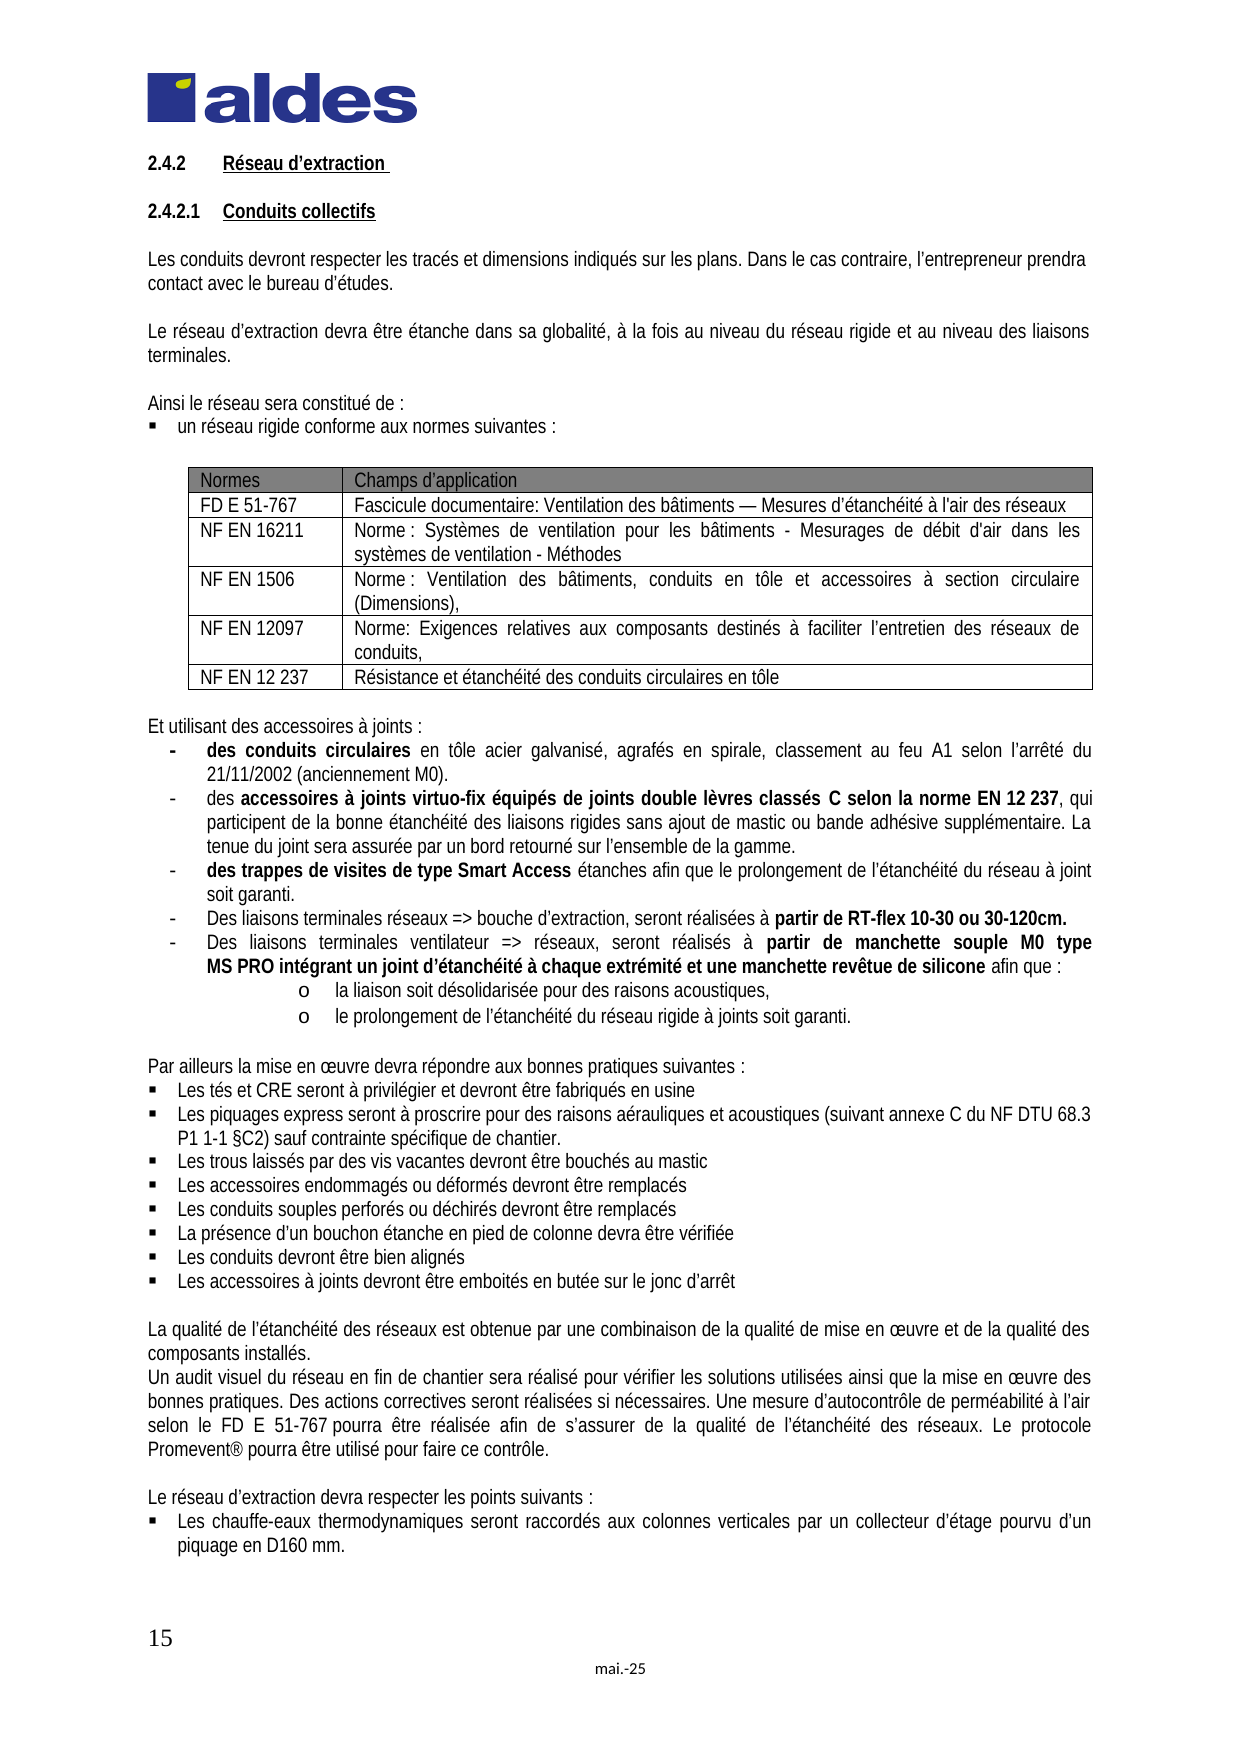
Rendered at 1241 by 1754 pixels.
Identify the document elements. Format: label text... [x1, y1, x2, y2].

table_header Champs d’application [343, 468, 1092, 492]
table_cell Norme : Systèmes de ventilation pour les bâtiments - Mesurages de débit d'air dans les systèmes de ventilation - Méthodes [343, 518, 1092, 566]
table_cell FD E 51-767 [189, 493, 342, 517]
picture [147, 73, 417, 123]
list Les conduits devront être bien alignés [148, 1245, 1093, 1269]
table_header Normes [189, 468, 342, 492]
text Et utilisant des accessoires à joints : [148, 714, 1093, 738]
list un réseau rigide conforme aux normes suivantes : [148, 414, 1093, 467]
table_cell NF EN 12097 [189, 616, 342, 664]
table_cell Résistance et étanchéité des conduits circulaires en tôle [343, 665, 1092, 689]
list Les tés et CRE seront à privilégier et devront être fabriqués en usine [148, 1077, 1093, 1101]
text Un audit visuel du réseau en fin de chantier sera réalisé pour vérifier les solutions utilisées ainsi que la mise en œuvre des bonnes pratiques. Des actions correctives seront réalisées si nécessaires. Une mesure d’autocontrôle de perméabilité à l’air selon le FD E 51-767 pourra être réalisée afin de s’assurer de la qualité de l’étanchéité des réseaux. Le protocole Promevent® pourra être utilisé pour faire ce contrôle. [148, 1365, 1093, 1461]
list La présence d’un bouchon étanche en pied de colonne devra être vérifiée [148, 1221, 1093, 1245]
table_cell Norme : Ventilation des bâtiments, conduits en tôle et accessoires à section circulaire (Dimensions), [343, 567, 1092, 615]
list Les chauffe-eaux thermodynamiques seront raccordés aux colonnes verticales par un collecteur d’étage pourvu d’un piquage en D160 mm. [148, 1509, 1093, 1557]
table_cell NF EN 16211 [189, 518, 342, 566]
text Les conduits devront respecter les tracés et dimensions indiqués sur les plans. Dans le cas contraire, l’entrepreneur prendra contact avec le bureau d’études. [148, 247, 1093, 295]
text Le réseau d’extraction devra être étanche dans sa globalité, à la fois au niveau du réseau rigide et au niveau des liaisons terminales. [148, 319, 1093, 367]
text Ainsi le réseau sera constitué de : [148, 391, 1093, 414]
table_cell NF EN 12 237 [189, 665, 342, 689]
list Les trous laissés par des vis vacantes devront être bouchés au mastic [148, 1149, 1093, 1173]
list Des liaisons terminales réseaux => bouche d’extraction, seront réalisées à partir de RT-flex 10-30 ou 30-120cm. [169, 906, 1093, 930]
list Des liaisons terminales ventilateur => réseaux, seront réalisés à partir de manchette souple M0 type MS PRO intégrant un joint d’étanchéité à chaque extrémité et une manchette revêtue de silicone afin que : [169, 930, 1093, 978]
text Réseau d’extraction [148, 151, 1093, 175]
list des trappes de visites de type Smart Access étanches afin que le prolongement de l’étanchéité du réseau à joint soit garanti. [169, 858, 1093, 906]
text La qualité de l’étanchéité des réseaux est obtenue par une combinaison de la qualité de mise en œuvre et de la qualité des composants installés. [148, 1317, 1093, 1365]
table_cell Fascicule documentaire: Ventilation des bâtiments — Mesures d’étanchéité à l'air des réseaux [343, 493, 1092, 517]
text Conduits collectifs [148, 199, 1093, 223]
list la liaison soit désolidarisée pour des raisons acoustiques, [298, 978, 1093, 1004]
table_cell NF EN 1506 [189, 567, 342, 615]
table_cell Norme: Exigences relatives aux composants destinés à faciliter l’entretien des réseaux de conduits, [343, 616, 1092, 664]
list Les accessoires à joints devront être emboités en butée sur le jonc d’arrêt [148, 1269, 1093, 1293]
list le prolongement de l’étanchéité du réseau rigide à joints soit garanti. [298, 1004, 1093, 1029]
list Les accessoires endommagés ou déformés devront être remplacés [148, 1173, 1093, 1197]
text Par ailleurs la mise en œuvre devra répondre aux bonnes pratiques suivantes : [148, 1053, 1093, 1077]
list des conduits circulaires en tôle acier galvanisé, agrafés en spirale, classement au feu A1 selon l’arrêté du 21/11/2002 (anciennement M0). [169, 738, 1093, 786]
text Le réseau d’extraction devra respecter les points suivants : [148, 1485, 1093, 1509]
list Les conduits souples perforés ou déchirés devront être remplacés [148, 1197, 1093, 1221]
list Les piquages express seront à proscrire pour des raisons aérauliques et acoustiques (suivant annexe C du NF DTU 68.3 P1 1-1 §C2) sauf contrainte spécifique de chantier. [148, 1101, 1093, 1149]
list des accessoires à joints virtuo-fix équipés de joints double lèvres classés C selon la norme EN 12 237, qui participent de la bonne étanchéité des liaisons rigides sans ajout de mastic ou bande adhésive supplémentaire. La tenue du joint sera assurée par un bord retourné sur l’ensemble de la gamme. [169, 786, 1093, 858]
